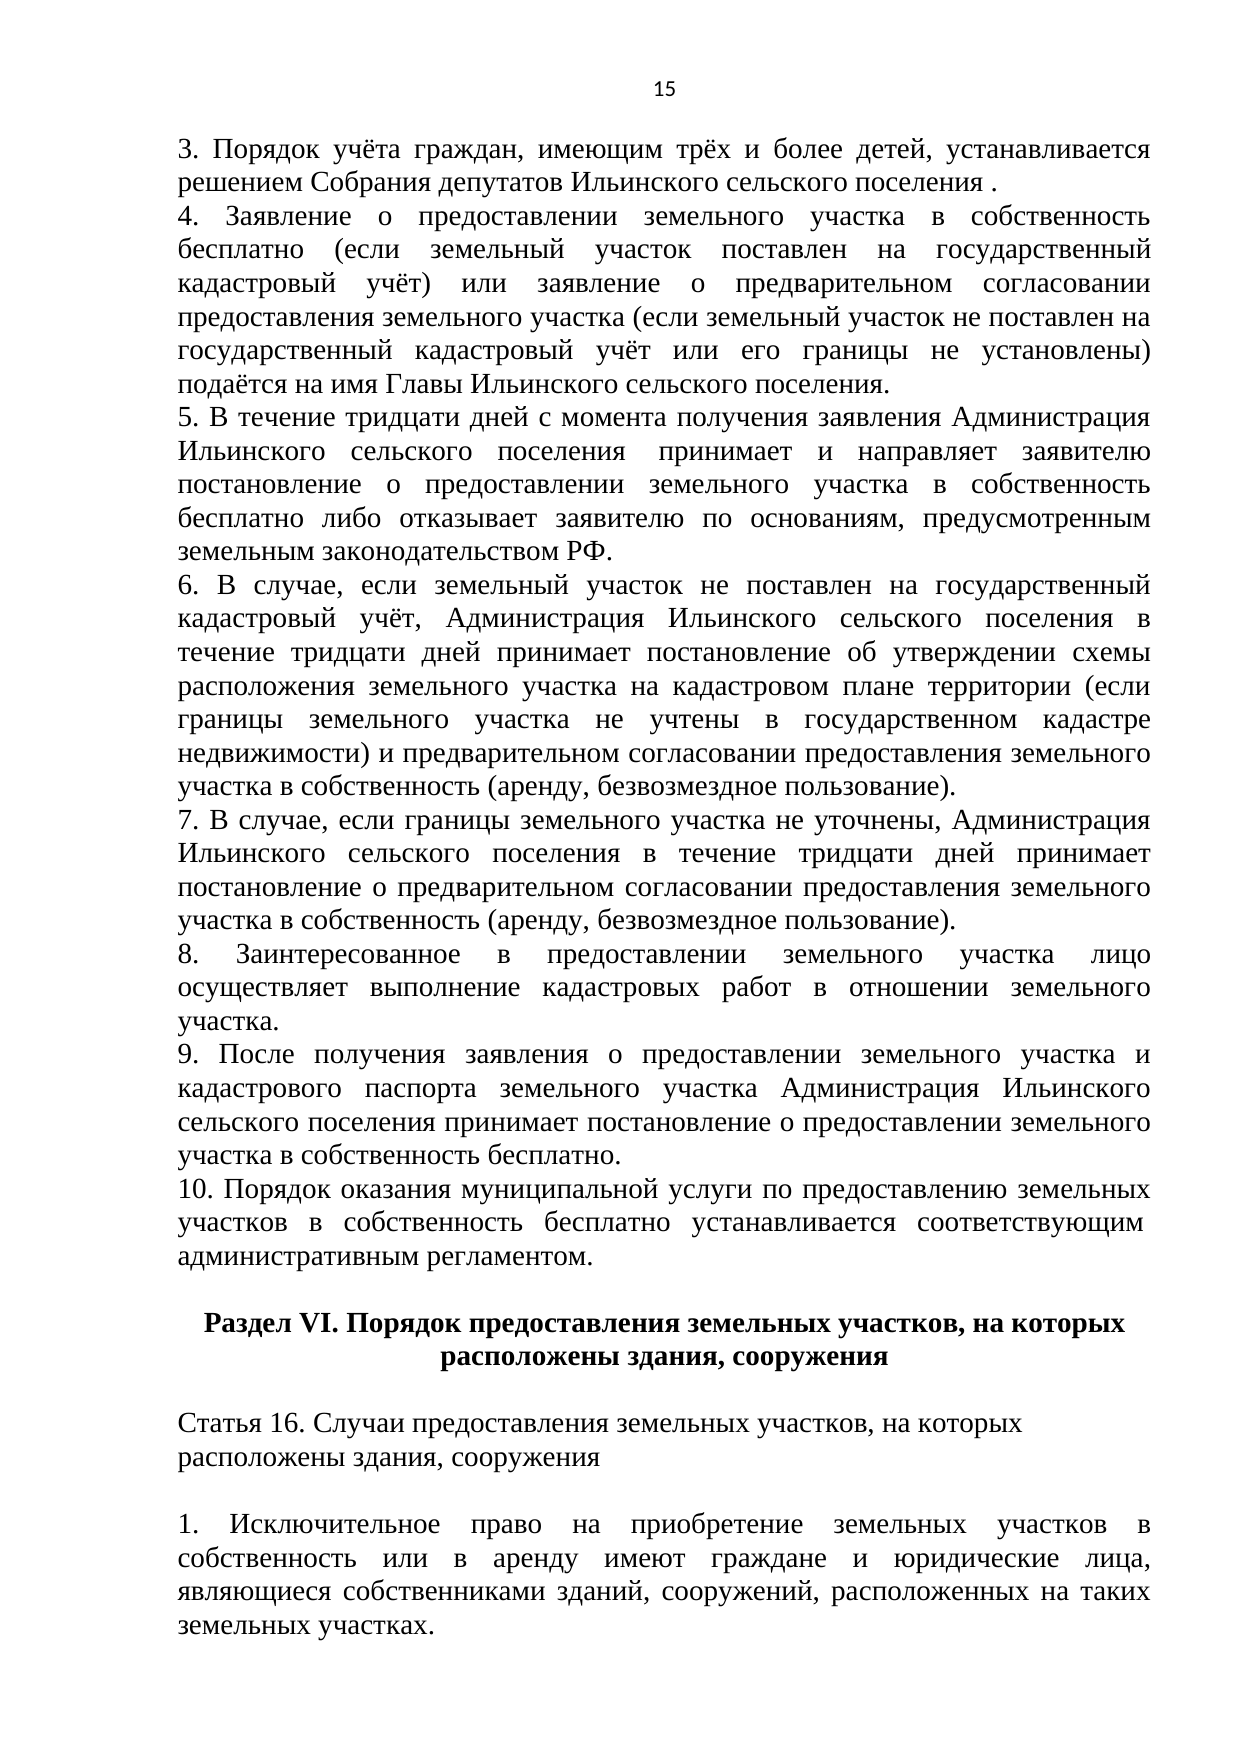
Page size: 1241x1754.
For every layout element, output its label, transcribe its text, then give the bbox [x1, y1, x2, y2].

text 9. После получения заявления о предоставлении земельного участка и кадастрового паспорта земельного участка Администрация Ильинского сельского поселения принимает постановление о предоставлении земельного участка в собственность бесплатно. [177, 1037, 1152, 1171]
text 8. Заинтересованное в предоставлении земельного участка лицо осуществляет выполнение кадастровых работ в отношении земельного участка. [177, 936, 1152, 1037]
text 3. Порядок учёта граждан, имеющим трёх и более детей, устанавливается решением Собрания депутатов Ильинского сельского поселения . [177, 131, 1152, 198]
text 5. В течение тридцати дней с момента получения заявления Администрация Ильинского сельского поселения принимает и направляет заявителю постановление о предоставлении земельного участка в собственность бесплатно либо отказывает заявителю по основаниям, предусмотренным земельным законодательством РФ. [177, 399, 1152, 567]
text Статья 16. Случаи предоставления земельных участков, на которых расположены здания, сооружения [177, 1406, 1152, 1473]
text 6. В случае, если земельный участок не поставлен на государственный кадастровый учёт, Администрация Ильинского сельского поселения в течение тридцати дней принимает постановление об утверждении схемы расположения земельного участка на кадастровом плане территории (если границы земельного участка не учтены в государственном кадастре недвижимости) и предварительном согласовании предоставления земельного участка в собственность (аренду, безвозмездное пользование). [177, 567, 1152, 802]
text 10. Порядок оказания муниципальной услуги по предоставлению земельных участков в собственность бесплатно устанавливается соответствующим административным регламентом. [177, 1171, 1152, 1271]
text 7. В случае, если границы земельного участка не уточнены, Администрация Ильинского сельского поселения в течение тридцати дней принимает постановление о предварительном согласовании предоставления земельного участка в собственность (аренду, безвозмездное пользование). [177, 802, 1152, 936]
text 1. Исключительное право на приобретение земельных участков в собственность или в аренду имеют граждане и юридические лица, являющиеся собственниками зданий, сооружений, расположенных на таких земельных участках. [177, 1506, 1152, 1640]
text 4. Заявление о предоставлении земельного участка в собственность бесплатно (если земельный участок поставлен на государственный кадастровый учёт) или заявление о предварительном согласовании предоставления земельного участка (если земельный участок не поставлен на государственный кадастровый учёт или его границы не установлены) подаётся на имя Главы Ильинского сельского поселения. [177, 198, 1152, 399]
text Раздел VI. Порядок предоставления земельных участков, на которых расположены здания, сооружения [177, 1305, 1152, 1372]
